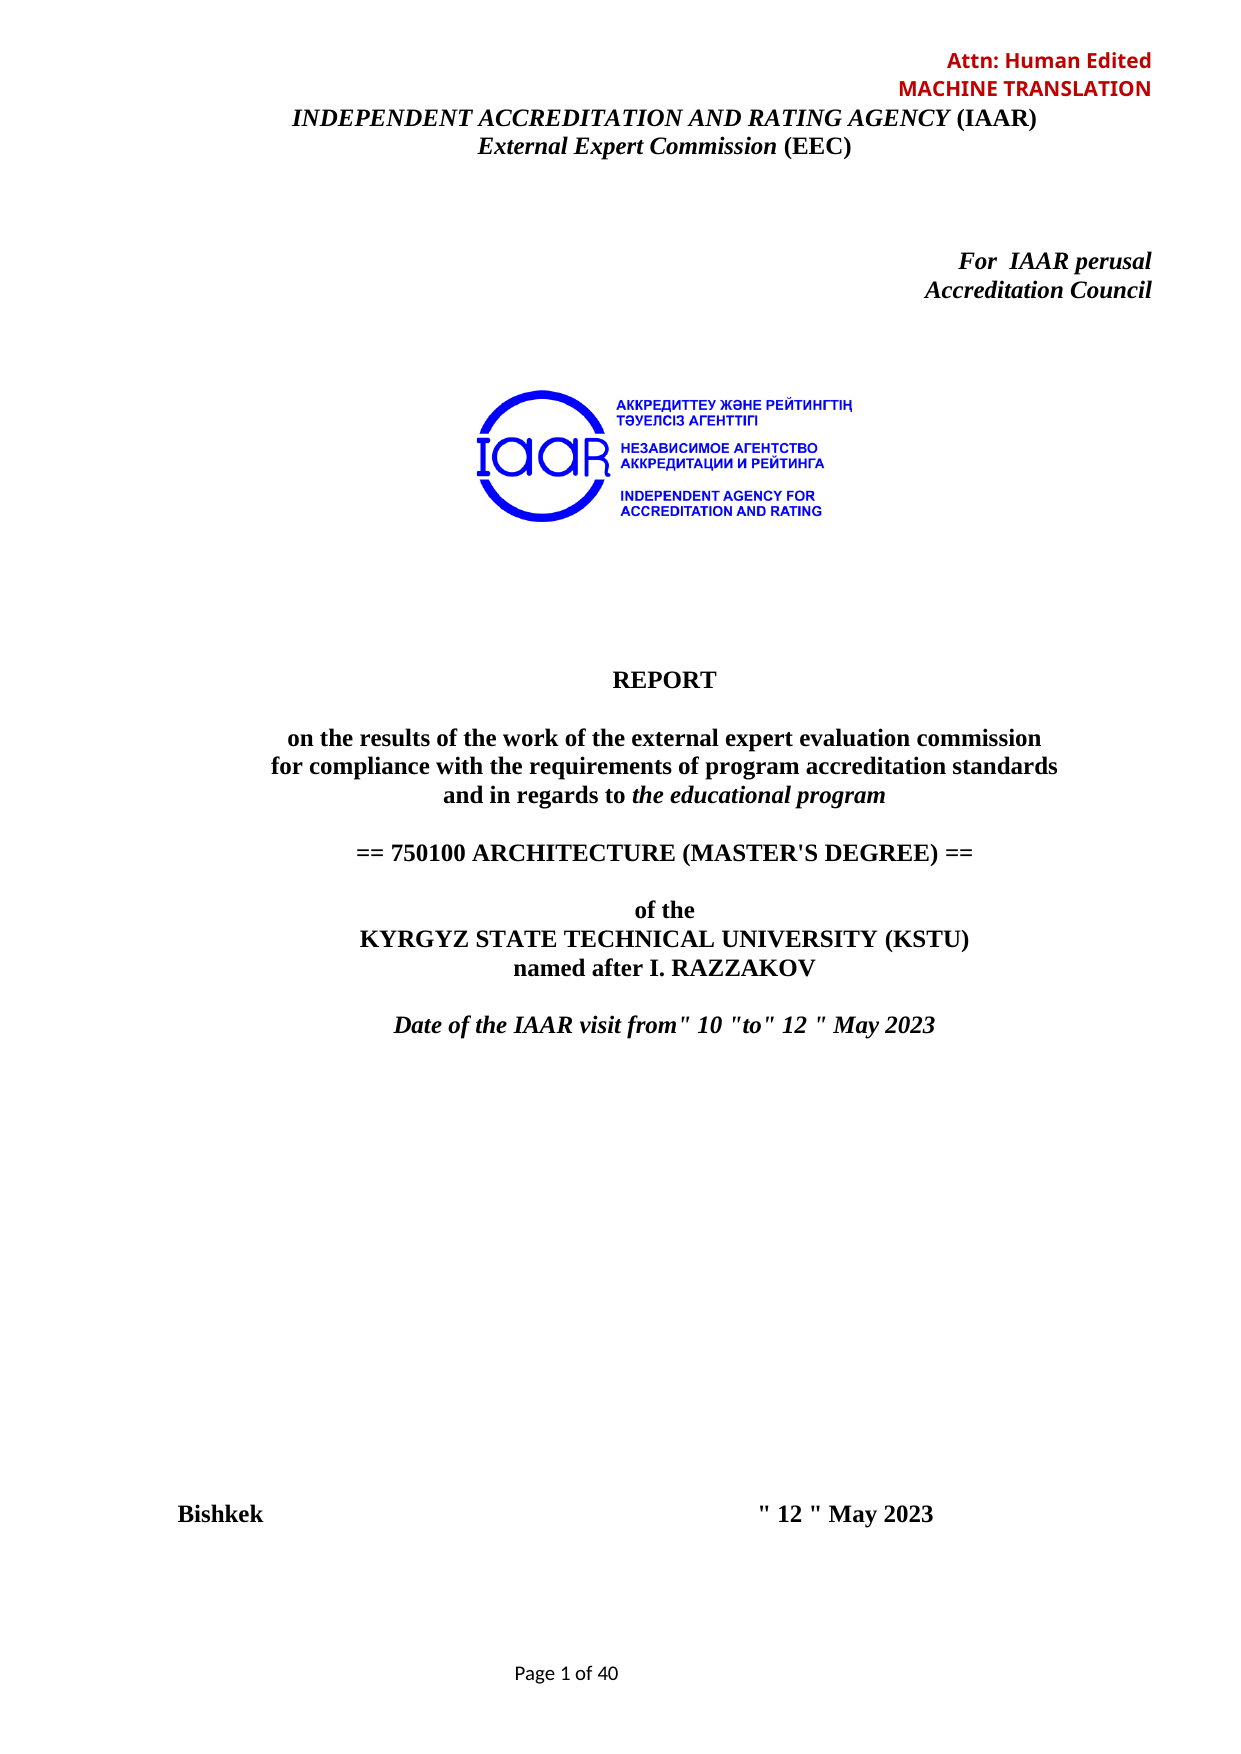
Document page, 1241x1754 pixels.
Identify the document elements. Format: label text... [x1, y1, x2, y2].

text Date of the IAAR visit from" 10 "to" 12 " May 2023 [177, 1010, 1152, 1039]
text KYRGYZ STATE TECHNICAL UNIVERSITY (KSTU) [177, 924, 1152, 953]
text == 750100 ARCHITECTURE (MASTER'S DEGREE) == [177, 838, 1152, 866]
text Accreditation Council [177, 275, 1152, 304]
text INDEPENDENT ACCREDITATION AND RATING AGENCY (IAAR) [177, 103, 1152, 131]
text and in regards to the educational program [177, 780, 1152, 809]
text For IAAR perusal [177, 246, 1152, 275]
text on the results of the work of the external expert evaluation commission [177, 723, 1152, 751]
text Bishkek " 12 " May 2023 [177, 1499, 1152, 1528]
text named after I. RAZZAKOV [177, 953, 1152, 981]
text for compliance with the requirements of program accreditation standards [177, 751, 1152, 780]
text External Expert Commission (EEC) [177, 131, 1152, 160]
picture [476, 390, 852, 522]
text REPORT [177, 665, 1152, 694]
text of the [177, 895, 1152, 924]
